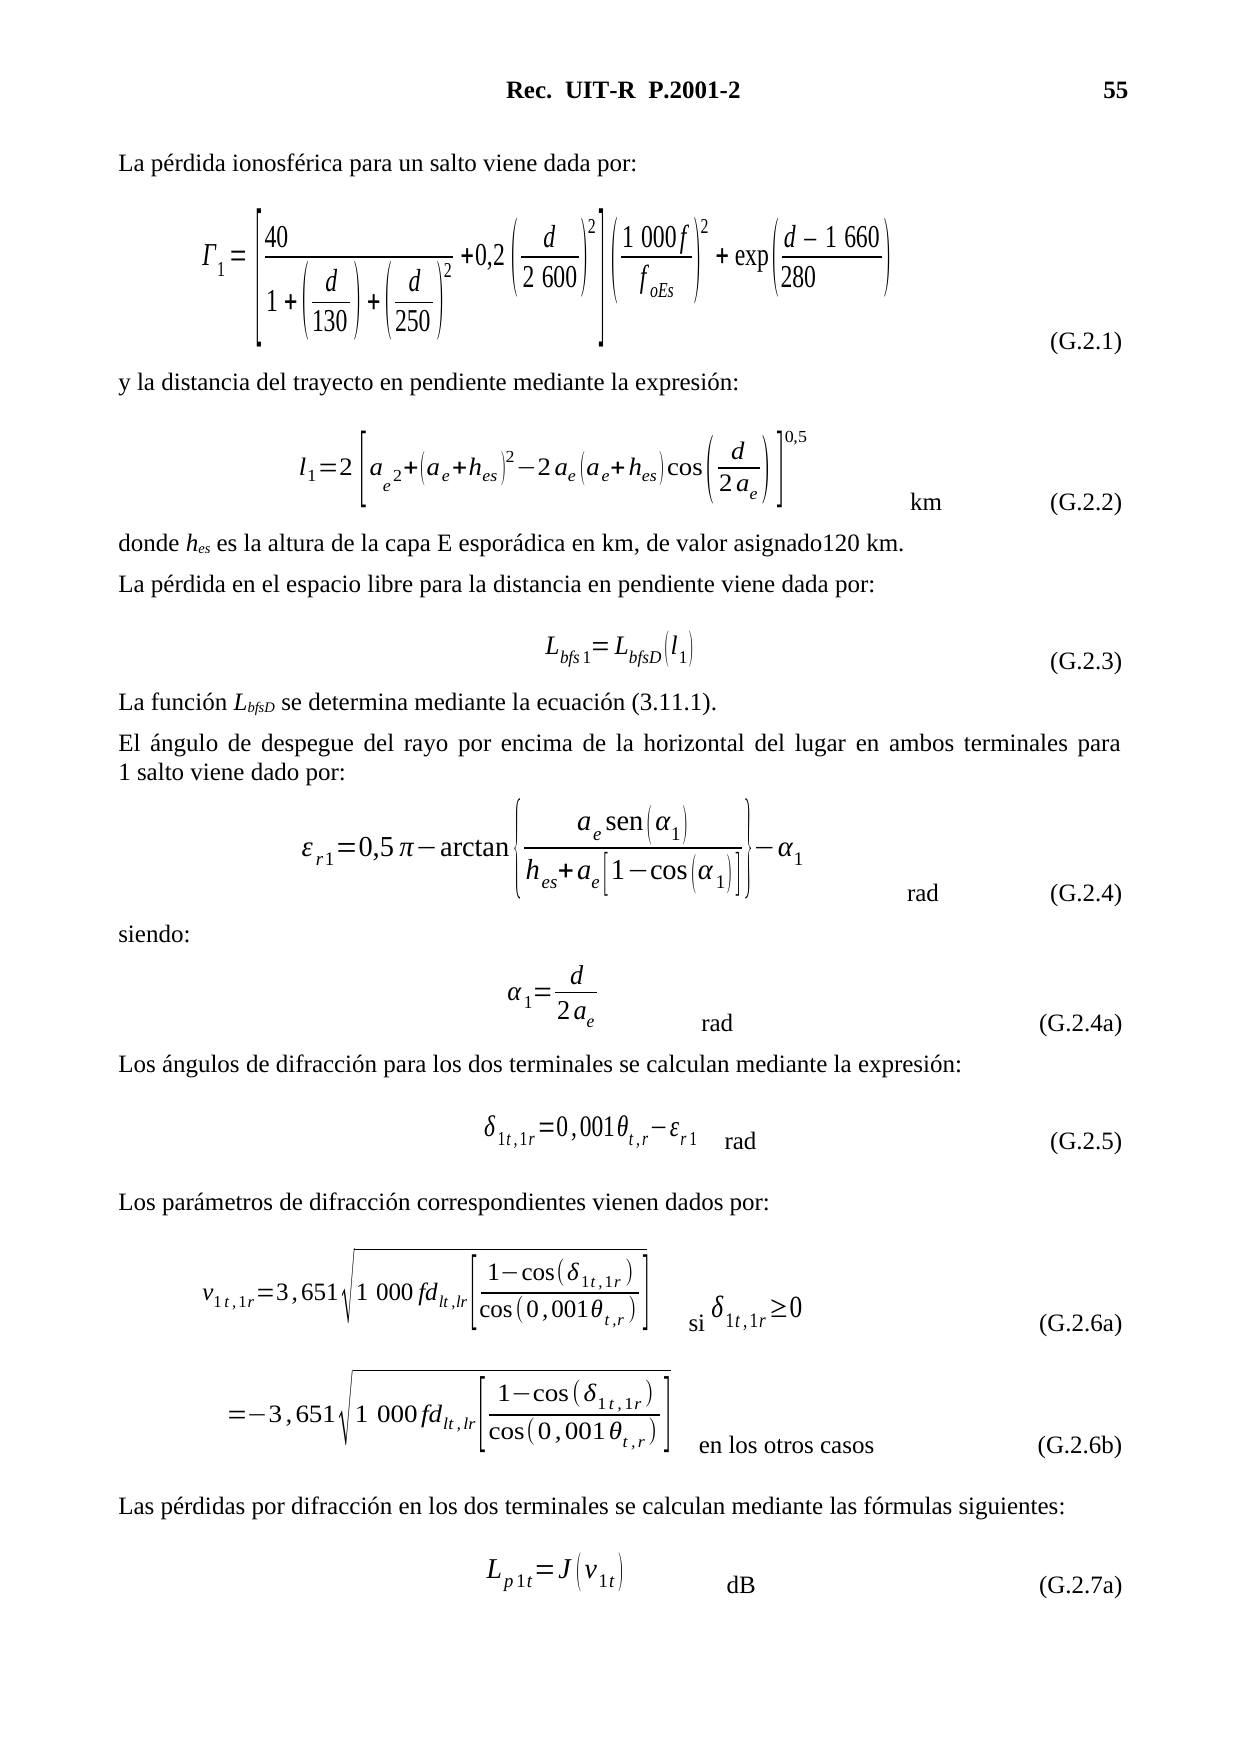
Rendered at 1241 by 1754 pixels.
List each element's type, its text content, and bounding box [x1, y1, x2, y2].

text Los ángulos de difracción para los dos terminales se calculan mediante la expresión: [118, 1049, 1122, 1078]
text La pérdida ionosférica para un salto viene dada por: [118, 148, 1122, 176]
text (G.2.1) [118, 208, 1122, 355]
text y la distancia del trayecto en pendiente mediante la expresión: [118, 367, 1122, 396]
text La función LbfsD se determina mediante la ecuación (3.11.1). [118, 687, 1122, 716]
text La pérdida en el espacio libre para la distancia en pendiente viene dada por: [118, 569, 1122, 598]
text dB (G.2.7a) [118, 1551, 1122, 1599]
text en los otros casos (G.2.6b) [118, 1369, 1122, 1459]
text Los parámetros de difracción correspondientes vienen dados por: [118, 1187, 1122, 1215]
text El ángulo de despegue del rayo por encima de la horizontal del lugar en ambos terminales para 1 salto viene dado por: [118, 728, 1122, 786]
text siendo: [118, 919, 1122, 948]
text km (G.2.2) [118, 428, 1122, 515]
text rad (G.2.4) [118, 798, 1122, 907]
text rad (G.2.5) [118, 1110, 1122, 1155]
text Las pérdidas por difracción en los dos terminales se calculan mediante las fórmulas siguientes: [118, 1491, 1122, 1520]
text rad (G.2.4a) [118, 961, 1122, 1037]
text donde hes es la altura de la capa E esporádica en km, de valor asignado120 km. [118, 528, 1122, 557]
text si (G.2.6a) [118, 1247, 1122, 1337]
text (G.2.3) [118, 629, 1122, 674]
